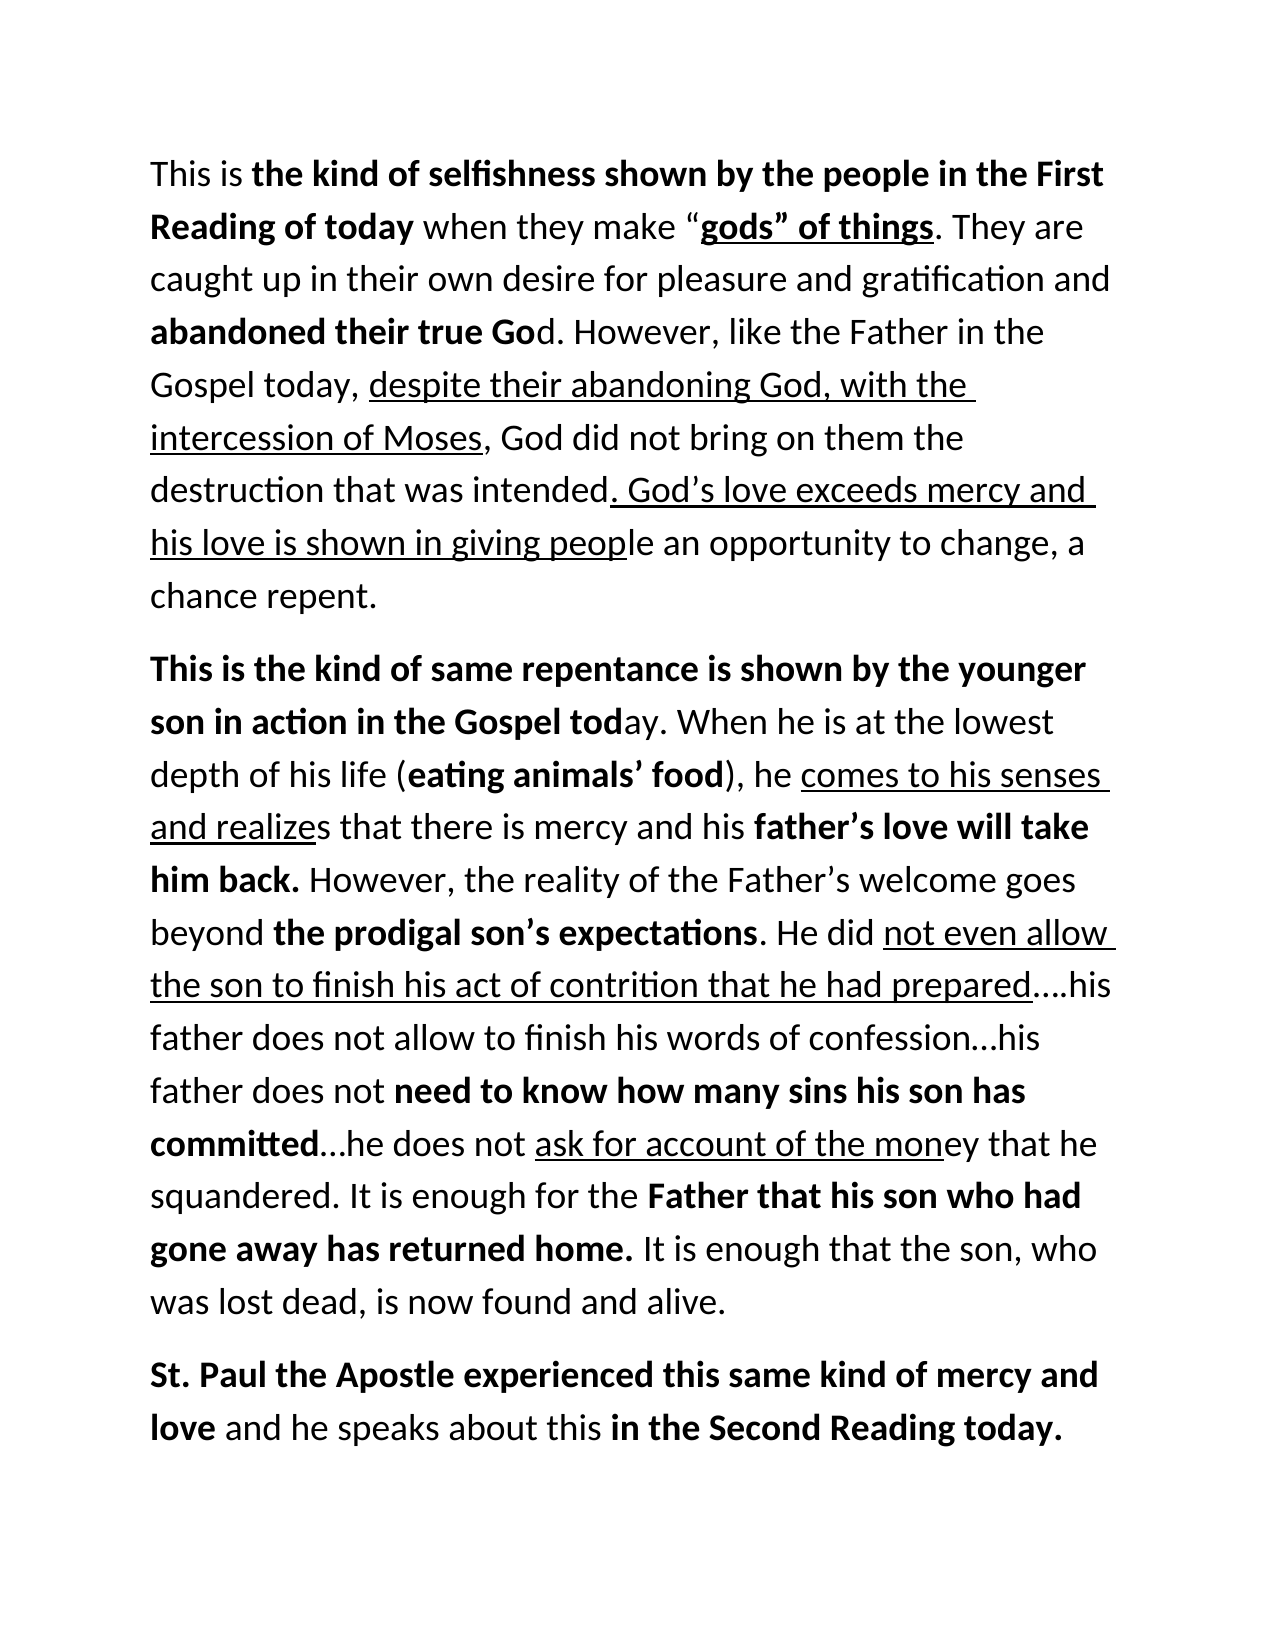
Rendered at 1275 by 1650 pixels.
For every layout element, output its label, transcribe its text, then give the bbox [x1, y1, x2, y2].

text This is the kind of selfishness shown by the people in the First Reading of today when they make “gods” of things. They are caught up in their own desire for pleasure and gratification and abandoned their true God. However, like the Father in the Gospel today, despite their abandoning God, with the intercession of Moses, God did not bring on them the destruction that was intended. God’s love exceeds mercy and his love is shown in giving people an opportunity to change, a chance repent. [150, 150, 1125, 617]
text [150, 1351, 1125, 1450]
text This is the kind of same repentance is shown by the younger son in action in the Gospel today. When he is at the lowest depth of his life (eating animals’ food), he comes to his senses and realizes that there is mercy and his father’s love will take him back. However, the reality of the Father’s welcome goes beyond the prodigal son’s expectations. He did not even allow the son to finish his act of contrition that he had prepared….his father does not allow to finish his words of confession…his father does not need to know how many sins his son has committed…he does not ask for account of the money that he squandered. It is enough for the Father that his son who had gone away has returned home. It is enough that the son, who was lost dead, is now found and alive. [150, 645, 1125, 1323]
